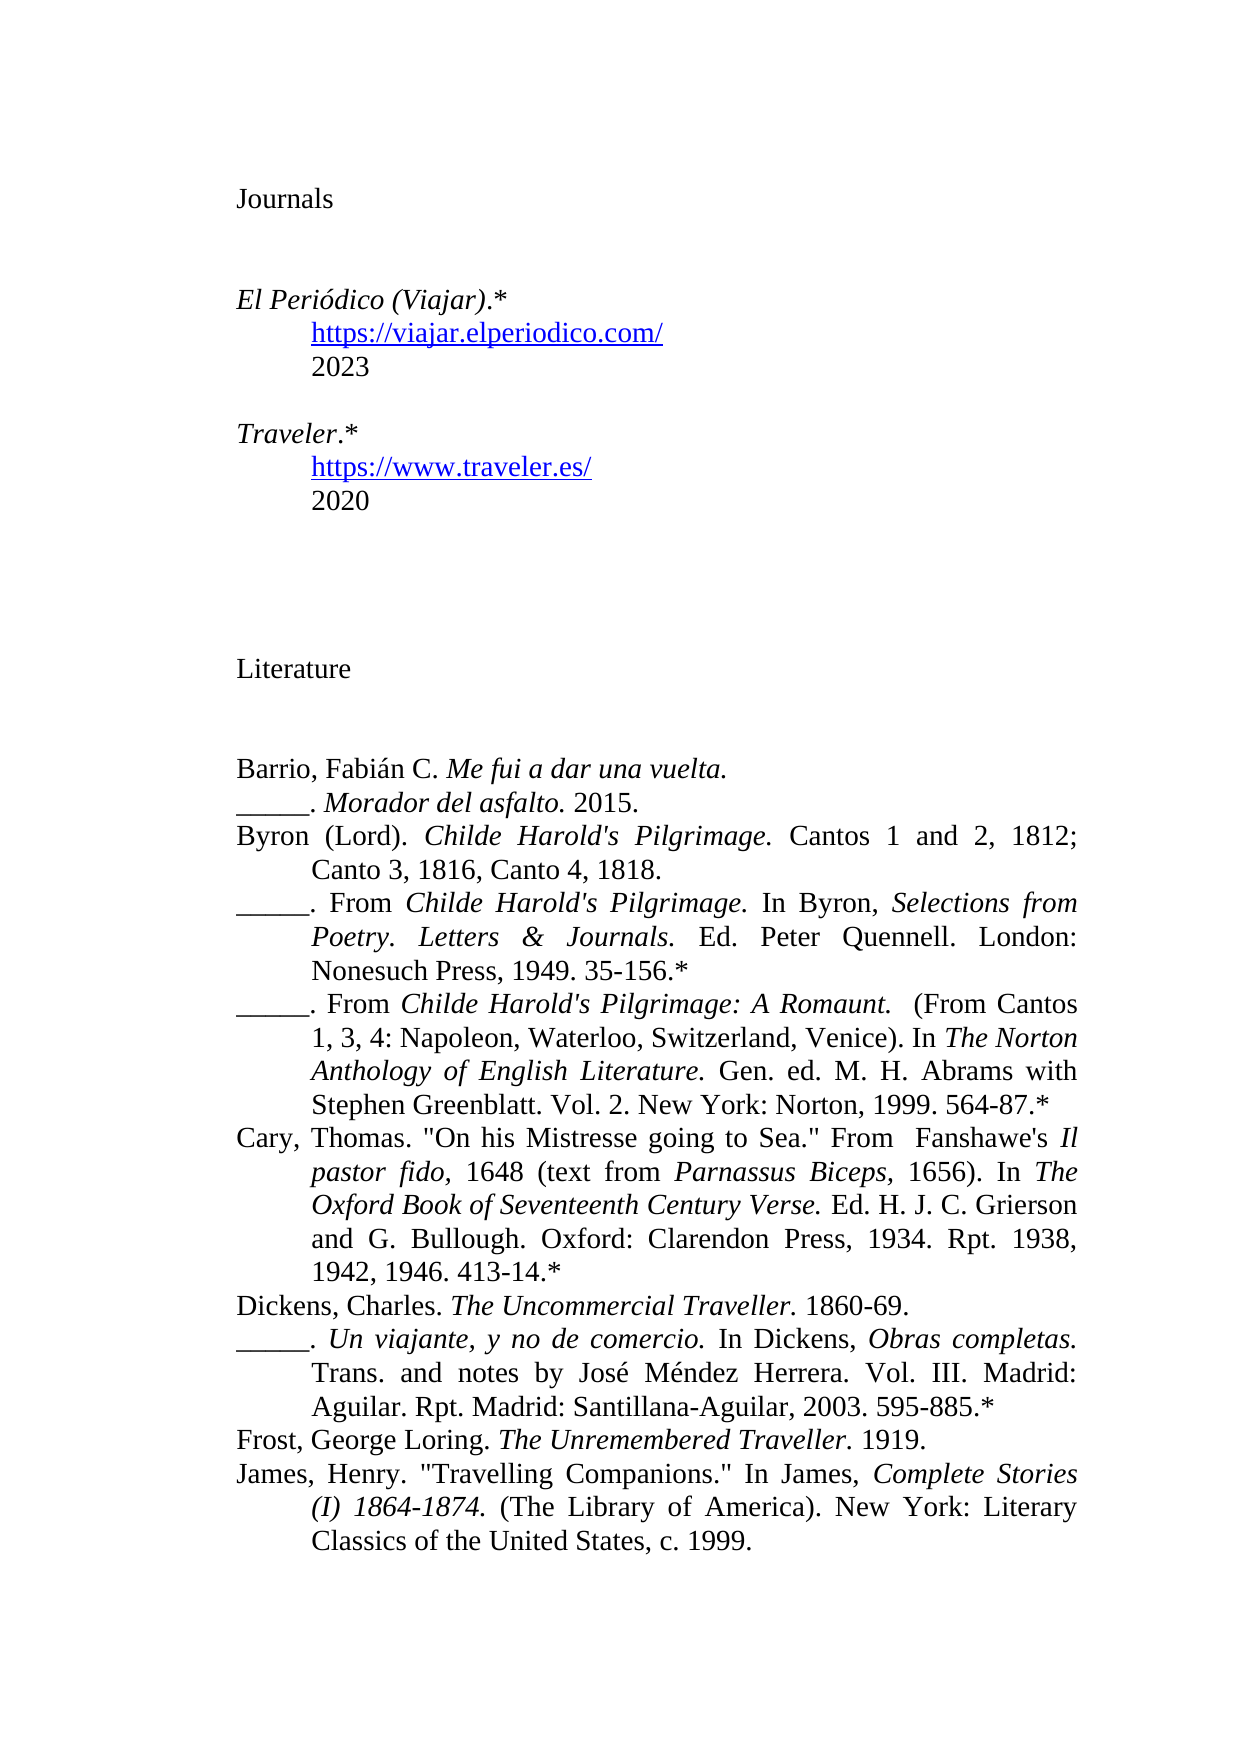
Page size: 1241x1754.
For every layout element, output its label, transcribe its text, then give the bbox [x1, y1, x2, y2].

text 2023 [236, 349, 1078, 382]
text 2020 [236, 483, 1078, 517]
text _____. From Childe Harold's Pilgrimage. In Byron, Selections from Poetry. Letters & Journals. Ed. Peter Quennell. London: Nonesuch Press, 1949. 35-156.* [236, 886, 1078, 986]
text https://viajar.elperiodico.com/ [236, 315, 1078, 349]
text James, Henry. "Travelling Companions." In James, Complete Stories (I) 1864-1874. (The Library of America). New York: Literary Classics of the United States, c. 1999. [236, 1456, 1078, 1556]
text Traveler.* [236, 416, 1078, 449]
text Cary, Thomas. "On his Mistresse going to Sea." From Fanshawe's Il pastor fido, 1648 (text from Parnassus Biceps, 1656). In The Oxford Book of Seventeenth Century Verse. Ed. H. J. C. Grierson and G. Bullough. Oxford: Clarendon Press, 1934. Rpt. 1938, 1942, 1946. 413-14.* [236, 1120, 1078, 1288]
text _____. Un viajante, y no de comercio. In Dickens, Obras completas. Trans. and notes by José Méndez Herrera. Vol. III. Madrid: Aguilar. Rpt. Madrid: Santillana-Aguilar, 2003. 595-885.* [236, 1322, 1078, 1422]
text https://www.traveler.es/ [236, 449, 1078, 483]
text Barrio, Fabián C. Me fui a dar una vuelta. [236, 751, 1078, 785]
text Frost, George Loring. The Unremembered Traveller. 1919. [236, 1422, 1078, 1456]
text Dickens, Charles. The Uncommercial Traveller. 1860-69. [236, 1288, 1078, 1322]
text El Periódico (Viajar).* [236, 282, 1078, 315]
text Journals [236, 181, 1078, 215]
text _____. Morador del asfalto. 2015. [236, 785, 1078, 818]
text _____. From Childe Harold's Pilgrimage: A Romaunt. (From Cantos 1, 3, 4: Napoleon, Waterloo, Switzerland, Venice). In The Norton Anthology of English Literature. Gen. ed. M. H. Abrams with Stephen Greenblatt. Vol. 2. New York: Norton, 1999. 564-87.* [236, 986, 1078, 1120]
text Literature [236, 651, 1078, 684]
text Byron (Lord). Childe Harold's Pilgrimage. Cantos 1 and 2, 1812; Canto 3, 1816, Canto 4, 1818. [236, 818, 1078, 886]
